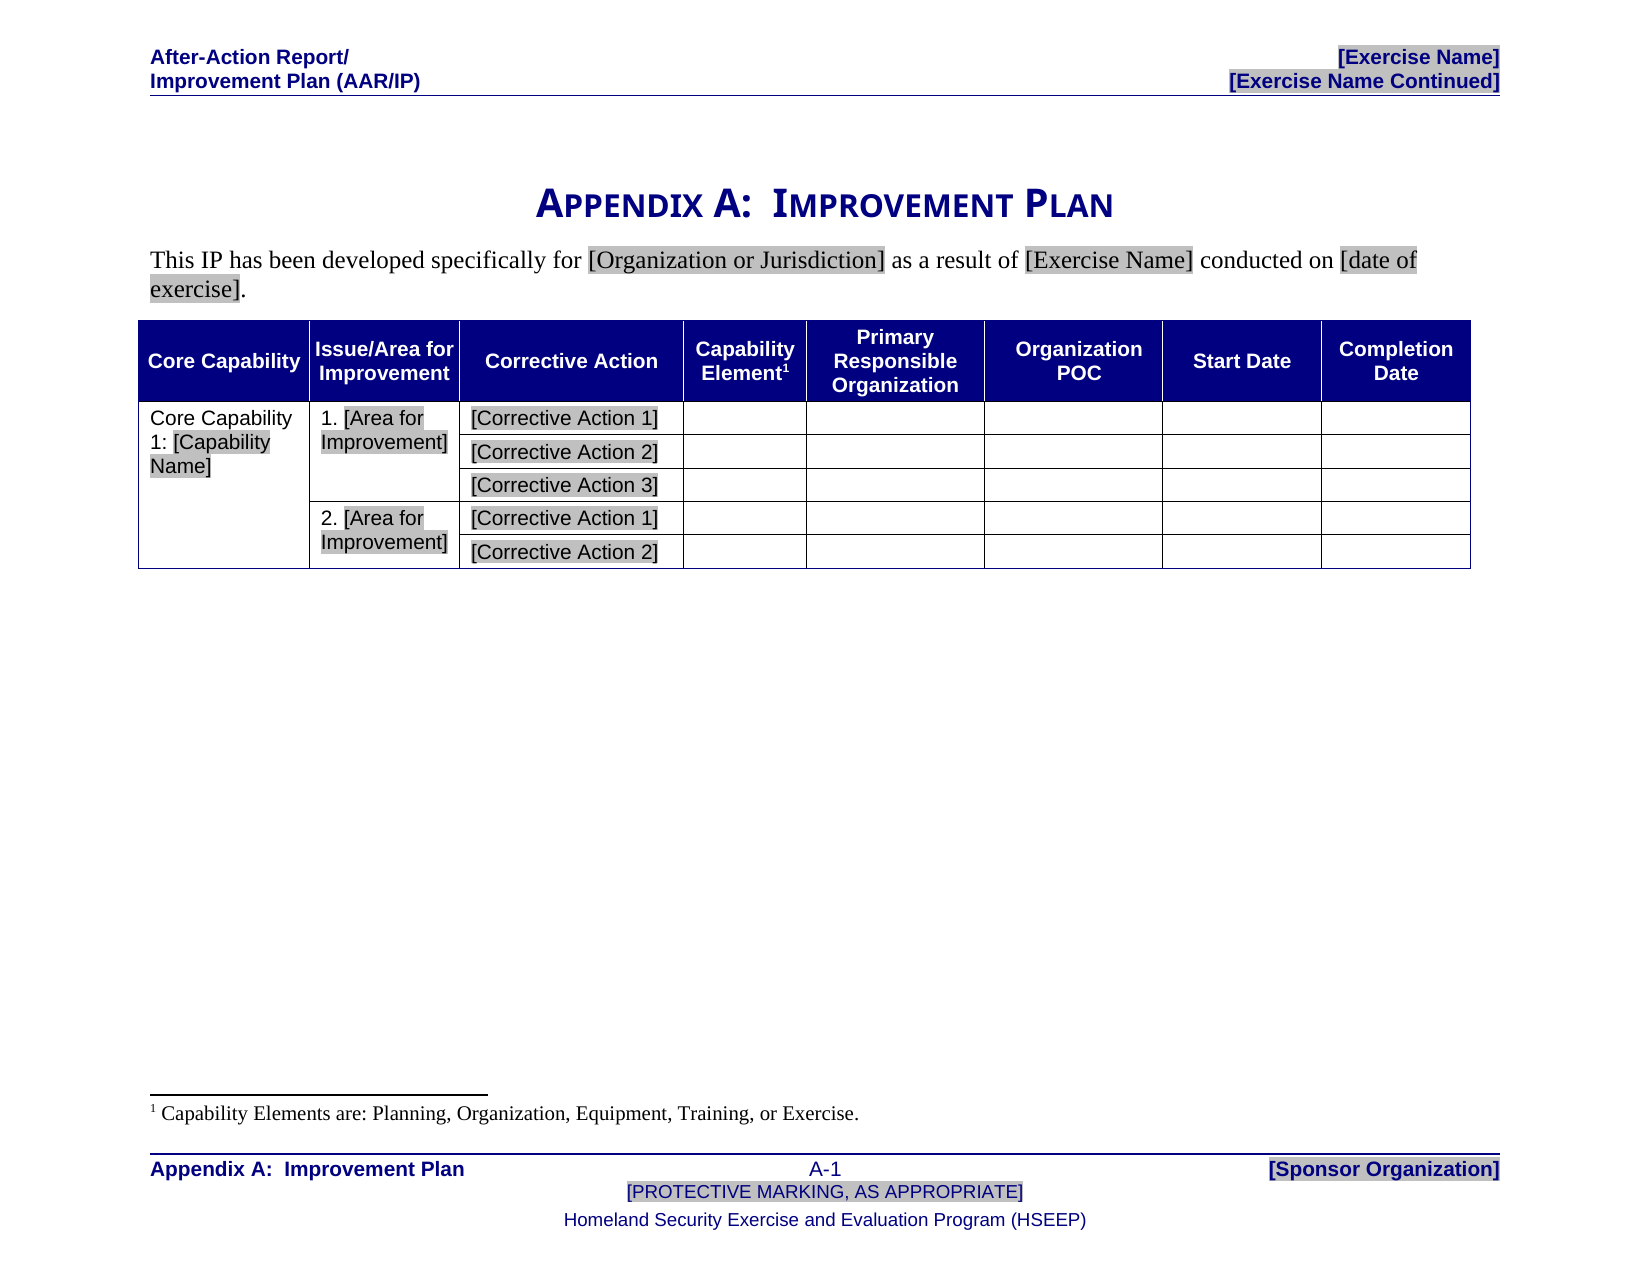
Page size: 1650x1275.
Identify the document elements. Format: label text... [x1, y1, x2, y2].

table_cell [985, 535, 1162, 568]
table_header Organization POC [985, 321, 1162, 401]
table_cell [Corrective Action 2] [460, 535, 683, 568]
table_cell [985, 402, 1162, 434]
table_cell [807, 469, 984, 501]
subtitle Appendix A: Improvement Plan [150, 175, 1500, 229]
table_header Capability Element [684, 321, 806, 401]
table_cell [Corrective Action 1] [460, 502, 683, 534]
table_cell [985, 502, 1162, 534]
table_cell [1322, 435, 1470, 468]
table_header Primary Responsible Organization [807, 321, 984, 401]
table_cell [807, 502, 984, 534]
table_header Start Date [1163, 321, 1321, 401]
table_cell [684, 535, 806, 568]
table_cell [1163, 402, 1321, 434]
table_cell [1163, 435, 1321, 468]
table_cell [1322, 402, 1470, 434]
table_cell [Corrective Action 1] [460, 402, 683, 434]
table_cell [985, 469, 1162, 501]
table_cell [1163, 469, 1321, 501]
table_cell [807, 435, 984, 468]
table_cell 2. [Area for Improvement] [310, 502, 459, 568]
table_cell [985, 435, 1162, 468]
table_cell [1322, 502, 1470, 534]
table_cell [807, 535, 984, 568]
table_cell Core Capability 1: [Capability Name] [139, 402, 309, 568]
text This IP has been developed specifically for [Organization or Jurisdiction] as a result of [Exercise Name] conducted on [date of exercise]. [150, 246, 1500, 303]
table_cell [684, 402, 806, 434]
table_cell [684, 469, 806, 501]
table_header Corrective Action [460, 321, 683, 401]
table_cell [684, 502, 806, 534]
table_cell [1163, 535, 1321, 568]
table_cell [1322, 469, 1470, 501]
table_header Completion Date [1322, 321, 1470, 401]
table_header Core Capability [139, 321, 309, 401]
table_cell [807, 402, 984, 434]
table_cell [Corrective Action 2] [460, 435, 683, 468]
table_cell [1163, 502, 1321, 534]
table_header Issue/Area for Improvement [310, 321, 459, 401]
table_cell [1322, 535, 1470, 568]
table_cell [Corrective Action 3] [460, 469, 683, 501]
table_cell [684, 435, 806, 468]
table_cell 1. [Area for Improvement] [310, 402, 459, 501]
